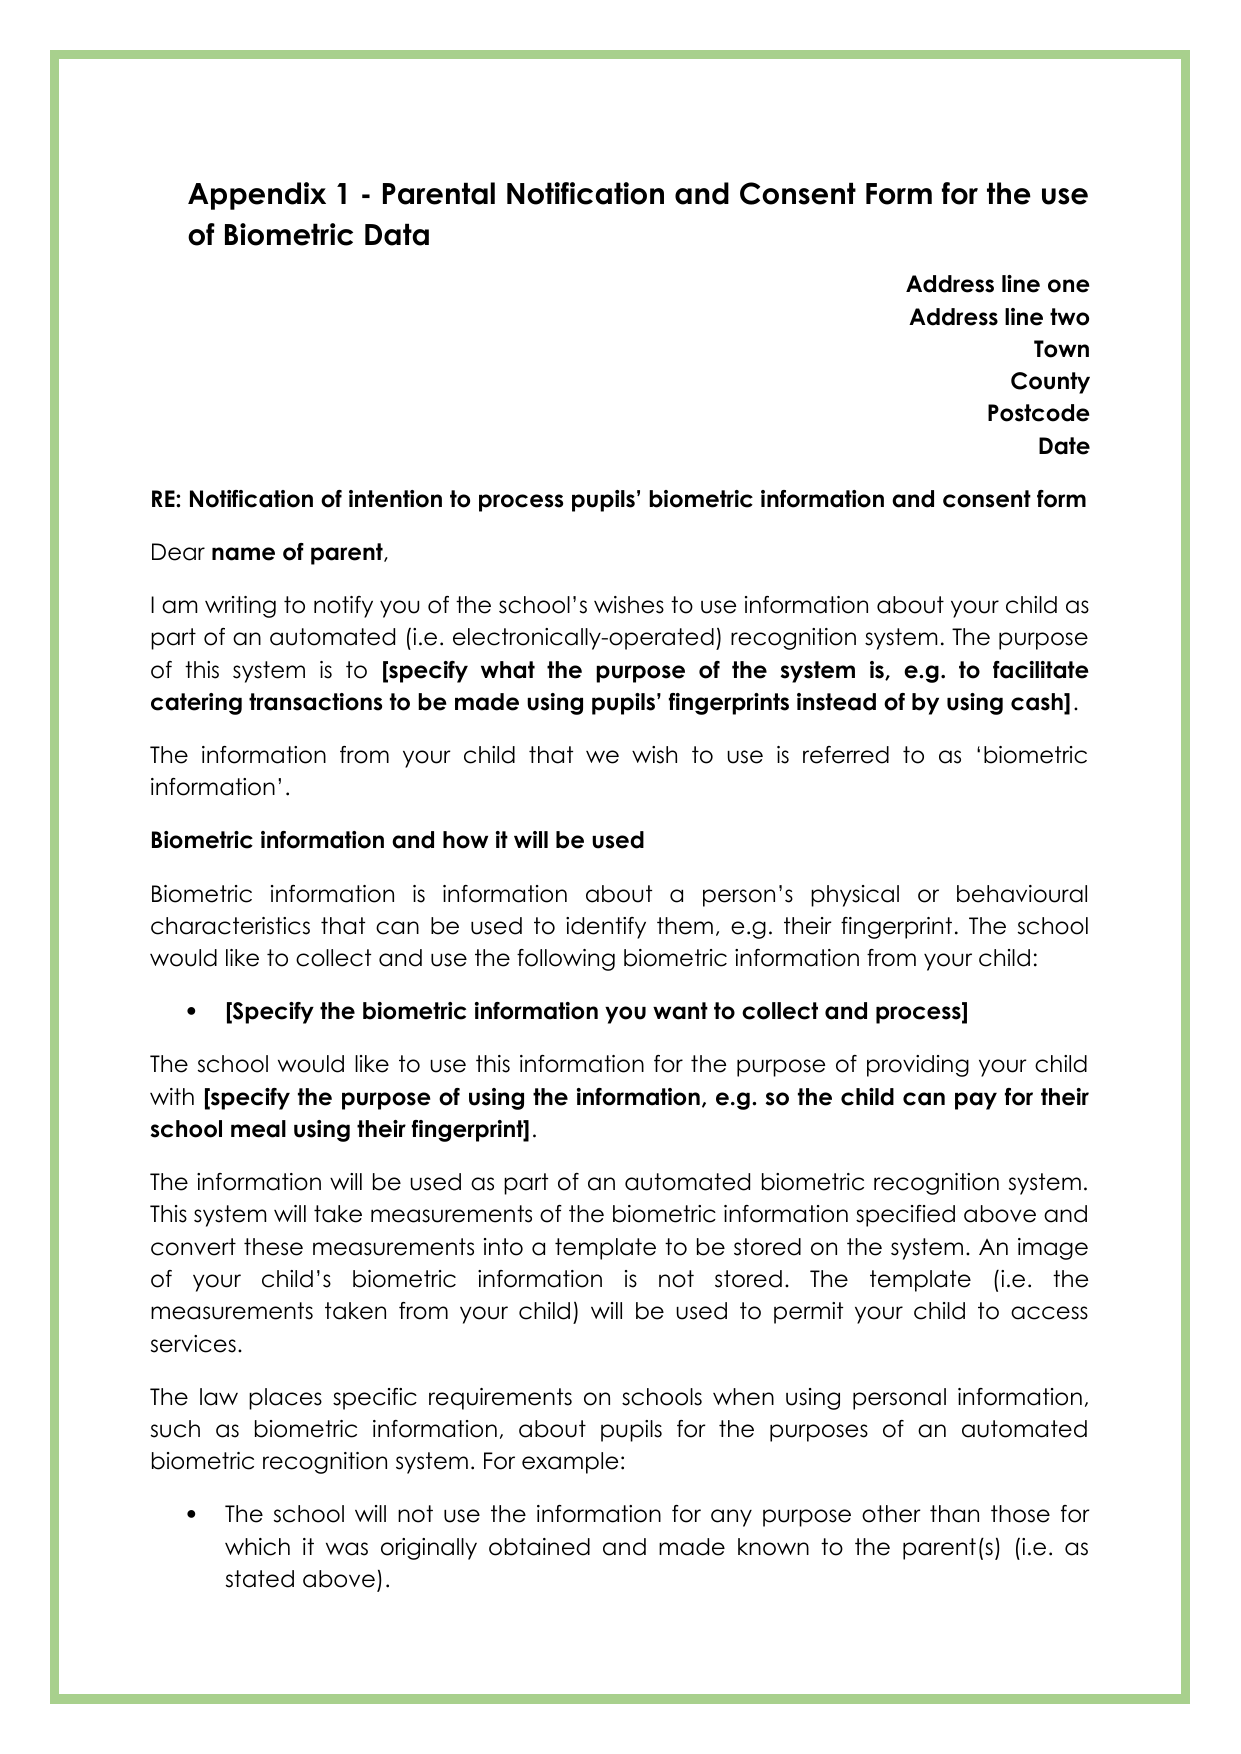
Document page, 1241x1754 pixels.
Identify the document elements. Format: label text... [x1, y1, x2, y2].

text Biometric information is information about a person’s physical or behavioural characteristics that can be used to identify them, e.g. their fingerprint. The school would like to collect and use the following biometric information from your child: [150, 879, 1090, 972]
text I am writing to notify you of the school’s wishes to use information about your child as part of an automated (i.e. electronically-operated) recognition system. The purpose of this system is to [specify what the purpose of the system is, e.g. to facilitate catering transactions to be made using pupils’ fingerprints instead of by using cash]. [150, 590, 1090, 715]
list The school will not use the information for any purpose other than those for which it was originally obtained and made known to the parent(s) (i.e. as stated above). [187, 1500, 1090, 1592]
text The information from your child that we wish to use is referred to as ‘biometric information’. [150, 740, 1090, 801]
text The school would like to use this information for the purpose of providing your child with [specify the purpose of using the information, e.g. so the child can pay for their school meal using their fingerprint]. [150, 1050, 1090, 1142]
text Address line one [150, 269, 1090, 298]
subtitle Appendix 1 - Parental Notification and Consent Form for the use of Biometric Data [187, 175, 1090, 252]
text County [150, 366, 1090, 394]
text Biometric information and how it will be used [150, 826, 1090, 854]
text Date [150, 431, 1090, 459]
text Dear name of parent, [150, 537, 1090, 565]
text RE: Notification of intention to process pupils’ biometric information and consent form [150, 484, 1090, 512]
text The law places specific requirements on schools when using personal information, such as biometric information, about pupils for the purposes of an automated biometric recognition system. For example: [150, 1382, 1090, 1475]
text The information will be used as part of an automated biometric recognition system. This system will take measurements of the biometric information specified above and convert these measurements into a template to be stored on the system. An image of your child’s biometric information is not stored. The template (i.e. the measurements taken from your child) will be used to permit your child to access services. [150, 1167, 1090, 1357]
text Address line two [150, 302, 1090, 330]
list [Specify the biometric information you want to collect and process] [187, 997, 1090, 1025]
text Town [150, 334, 1090, 362]
text Postcode [150, 399, 1090, 427]
